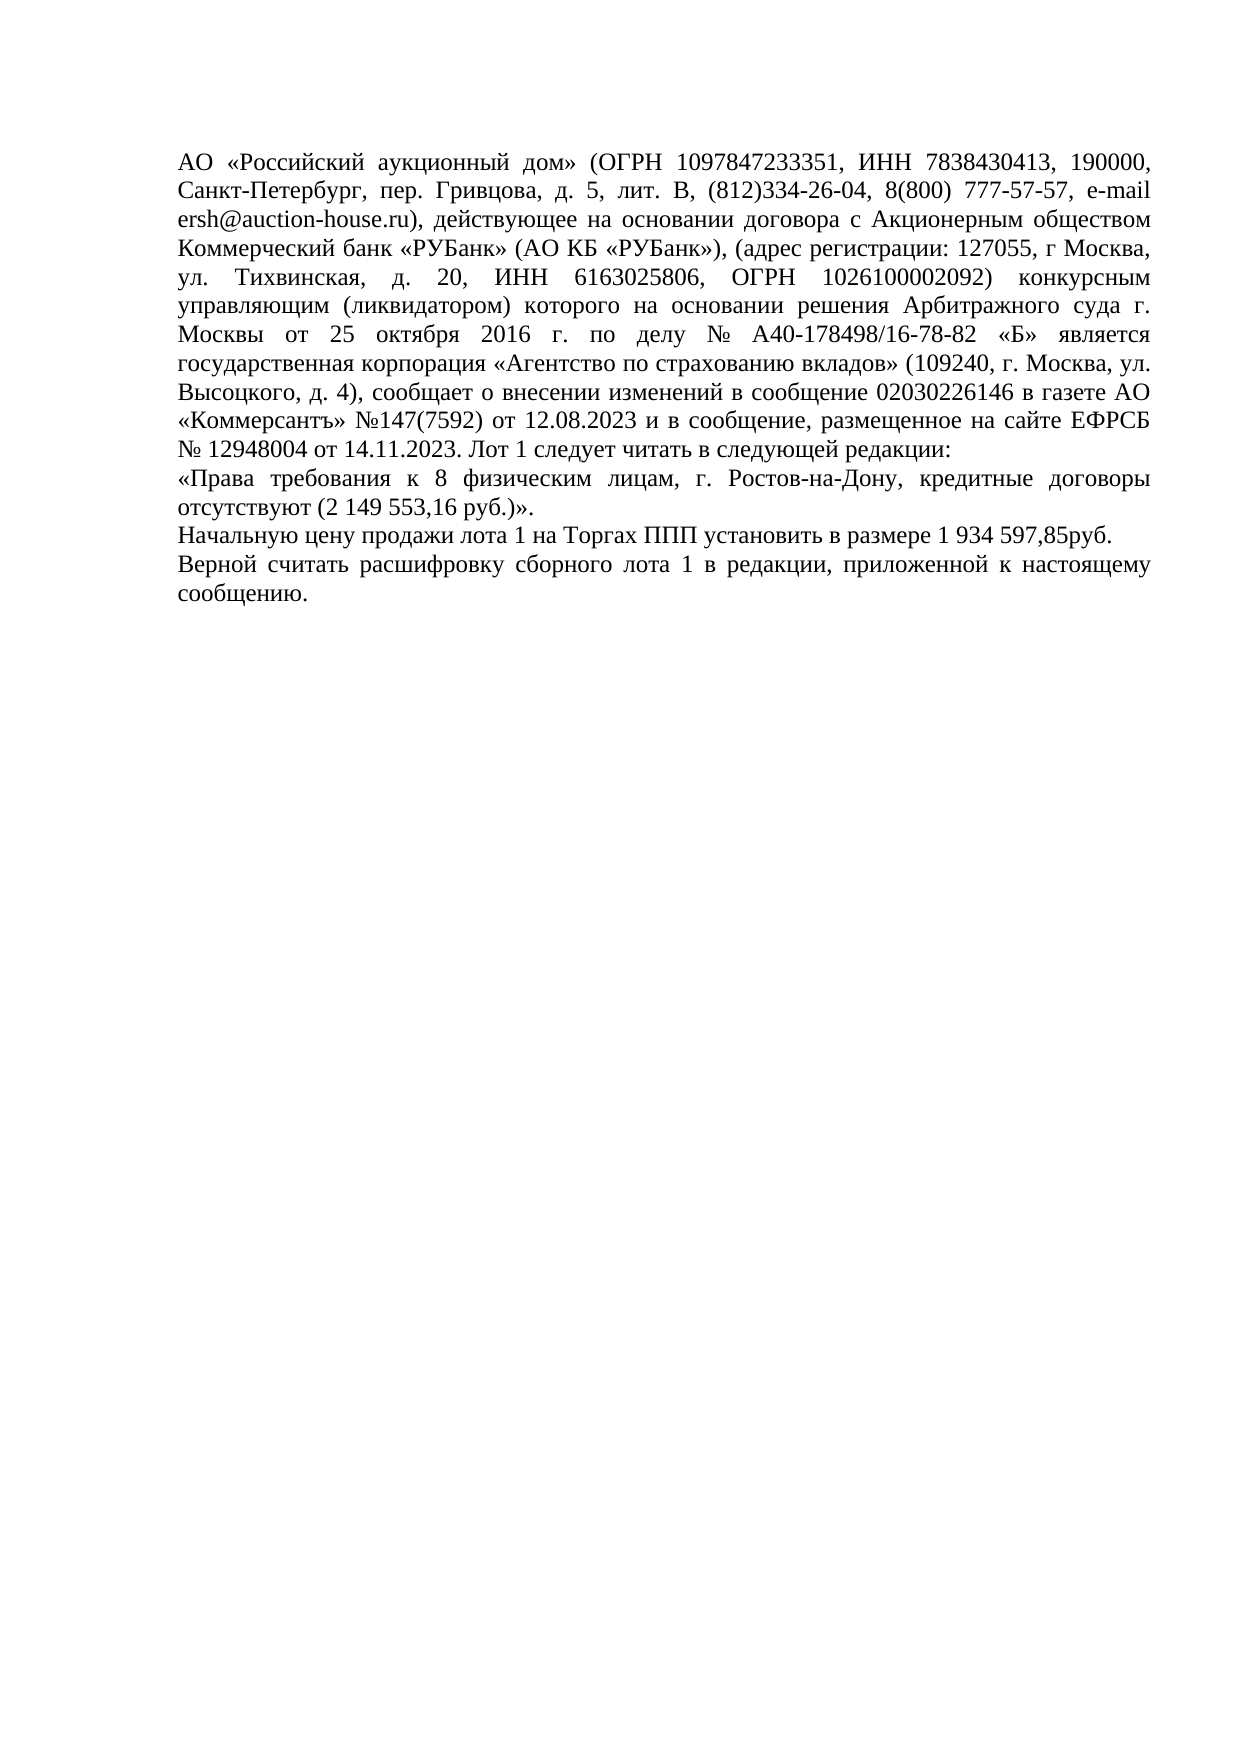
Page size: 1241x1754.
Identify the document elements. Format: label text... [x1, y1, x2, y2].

text АО «Российский аукционный дом» (ОГРН 1097847233351, ИНН 7838430413, 190000, Санкт-Петербург, пер. Гривцова, д. 5, лит. В, (812)334-26-04, 8(800) 777-57-57, e-mail ersh@auction-house.ru), действующее на основании договора с Акционерным обществом Коммерческий банк «РУБанк» (АО КБ «РУБанк»), (адрес регистрации: 127055, г Москва, ул. Тихвинская, д. 20, ИНН 6163025806, ОГРН 1026100002092) конкурсным управляющим (ликвидатором) которого на основании решения Арбитражного суда г. Москвы от 25 октября 2016 г. по делу № А40-178498/16-78-82 «Б» является государственная корпорация «Агентство по страхованию вкладов» (109240, г. Москва, ул. Высоцкого, д. 4), сообщает о внесении изменений в сообщение 02030226146 в газете АО «Коммерсантъ» №147(7592) от 12.08.2023 и в сообщение, размещенное на сайте ЕФРСБ № 12948004 от 14.11.2023. Лот 1 следует читать в следующей редакции: [177, 147, 1152, 463]
text Верной считать расшифровку сборного лота 1 в редакции, приложенной к настоящему сообщению. [177, 549, 1152, 607]
text Начальную цену продажи лота 1 на Торгах ППП установить в размере 1 934 597,85руб. [177, 521, 1152, 549]
text «Права требования к 8 физическим лицам, г. Ростов-на-Дону, кредитные договоры отсутствуют (2 149 553,16 руб.)». [177, 463, 1152, 521]
